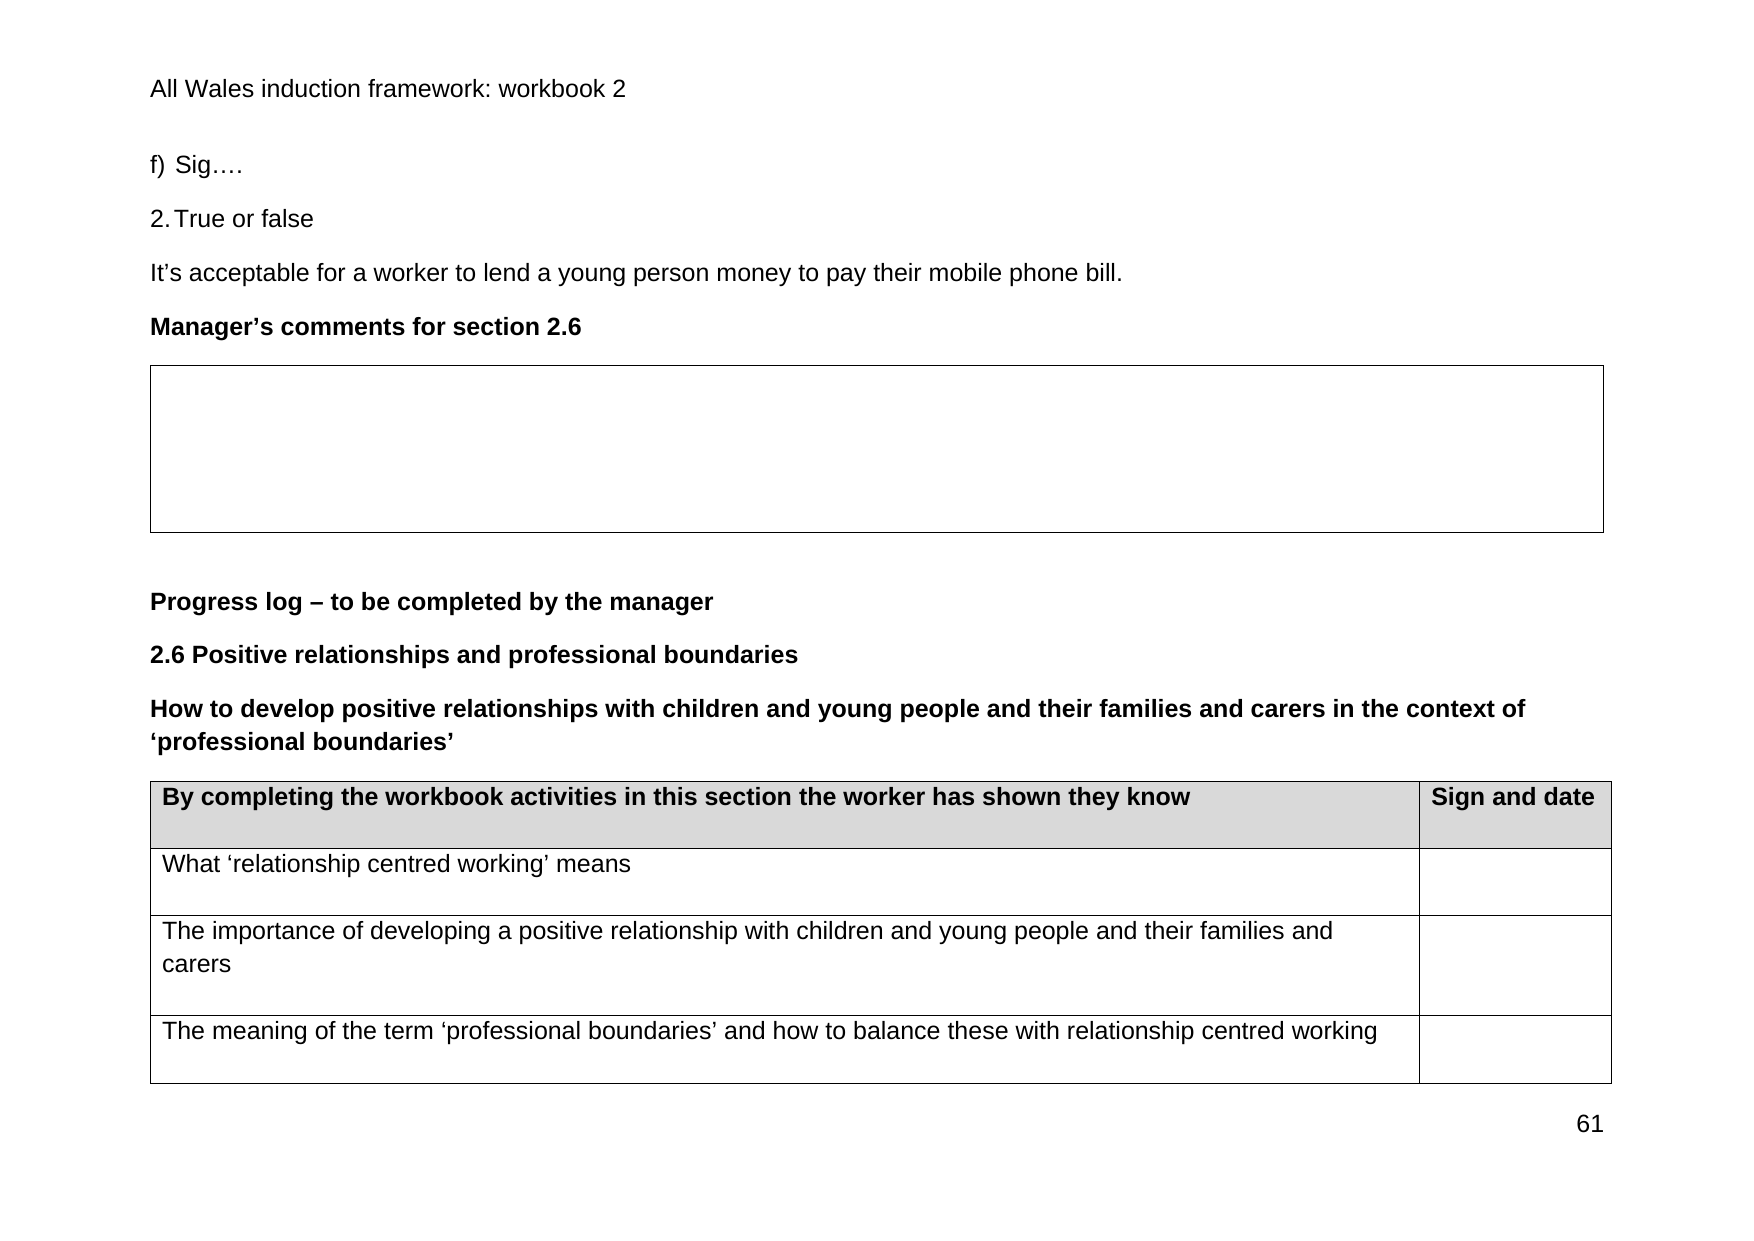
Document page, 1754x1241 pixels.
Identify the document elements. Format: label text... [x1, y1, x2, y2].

table_cell [1420, 1016, 1611, 1082]
table_header [151, 366, 1603, 532]
table_cell [1420, 849, 1611, 915]
text 2.6 Positive relationships and professional boundaries [150, 640, 1604, 669]
table_header Sign and date [1420, 782, 1611, 848]
table_header By completing the workbook activities in this section the worker has shown they know [151, 782, 1419, 848]
table_cell The meaning of the term ‘professional boundaries’ and how to balance these with relationship centred working [151, 1016, 1419, 1082]
text How to develop positive relationships with children and young people and their families and carers in the context of ‘professional boundaries’ [150, 694, 1604, 756]
table_cell The importance of developing a positive relationship with children and young people and their families and carers [151, 916, 1419, 1015]
table_cell What ‘relationship centred working’ means [151, 849, 1419, 915]
text 2. True or false [150, 204, 1604, 233]
text Manager’s comments for section 2.6 [150, 312, 1604, 340]
text f) Sig…. [150, 150, 1604, 179]
text Progress log – to be completed by the manager [150, 586, 1604, 615]
table_cell [1420, 916, 1611, 1015]
text It’s acceptable for a worker to lend a young person money to pay their mobile phone bill. [150, 258, 1604, 286]
